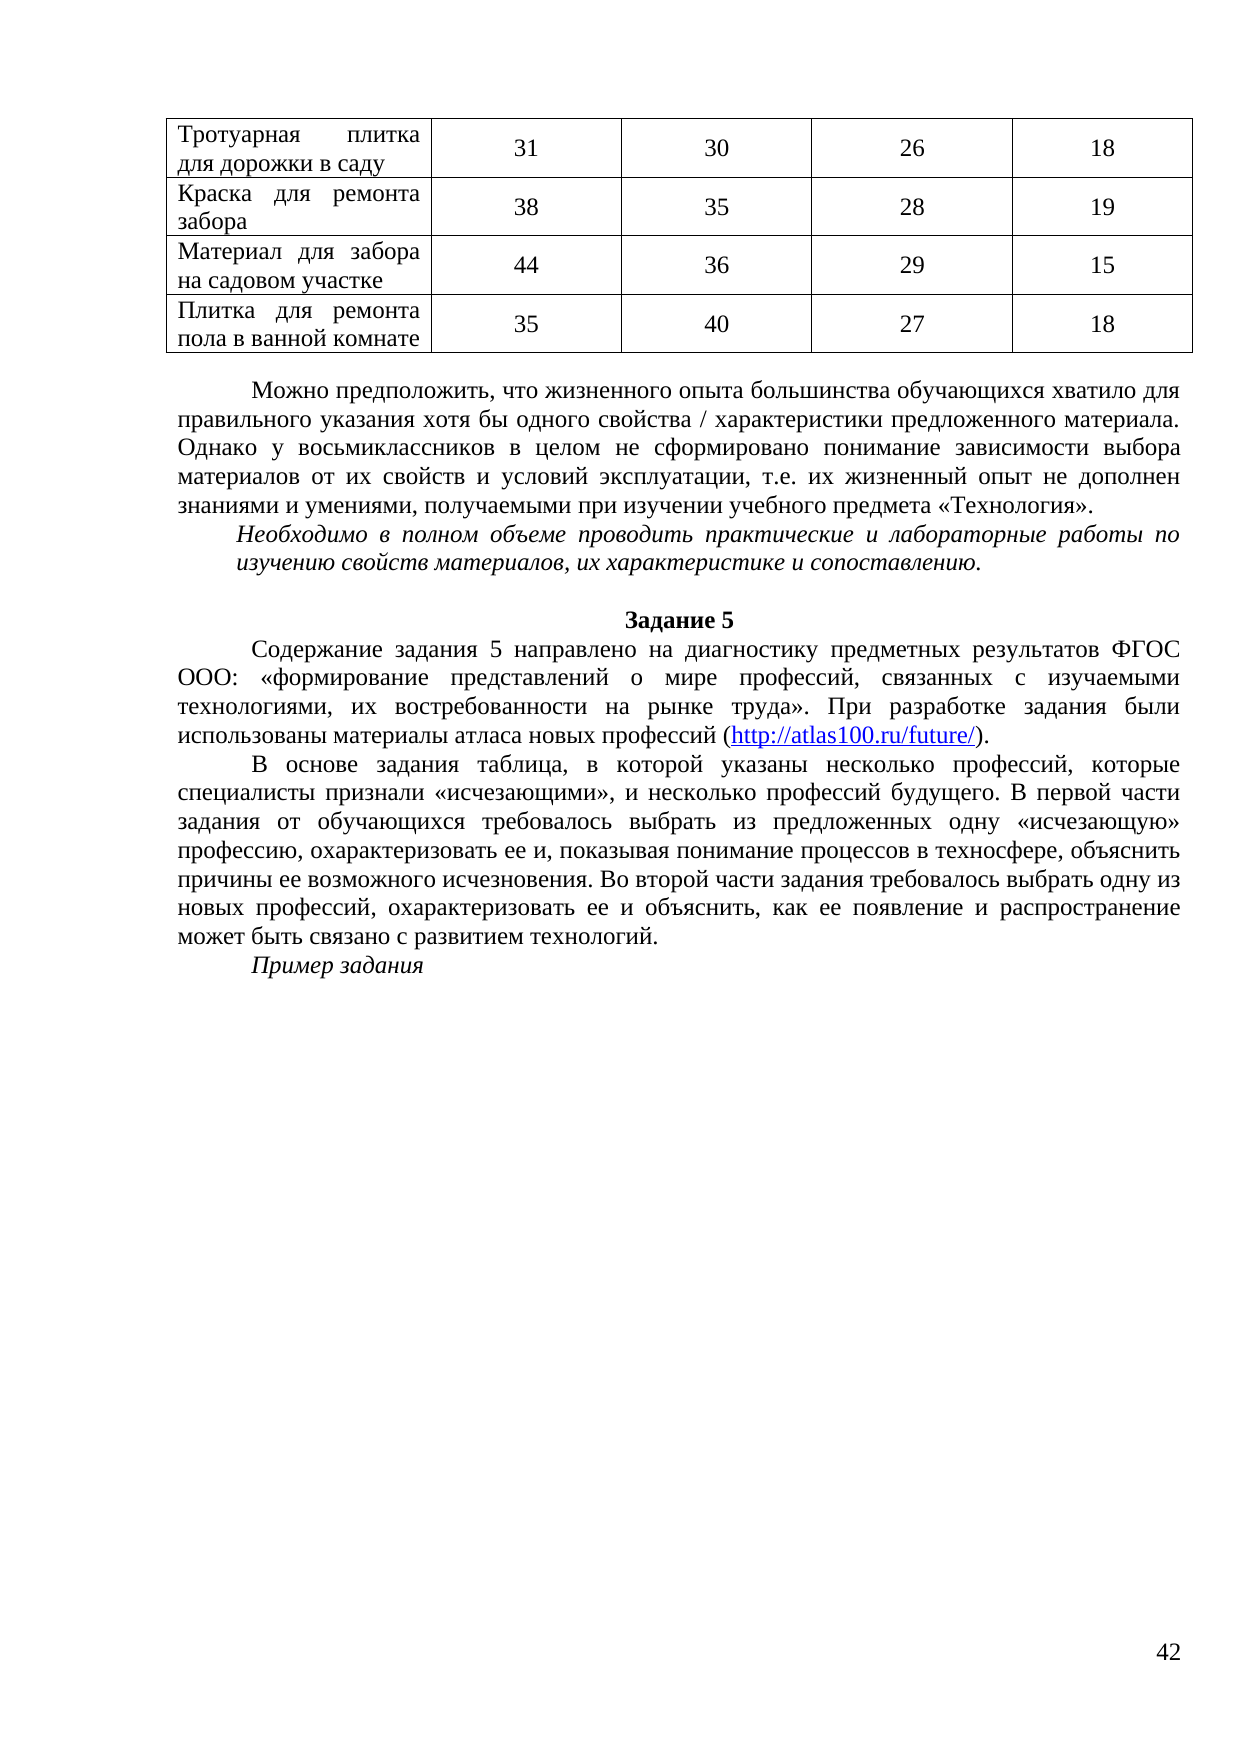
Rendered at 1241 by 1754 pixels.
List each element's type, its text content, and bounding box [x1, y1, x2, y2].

table_cell 15 [1013, 236, 1192, 294]
text Пример задания [177, 950, 1181, 979]
table_cell 35 [622, 178, 811, 235]
table_cell Материал для забора на садовом участке [167, 236, 431, 294]
table_cell 31 [432, 119, 621, 177]
table_cell 28 [812, 178, 1012, 235]
text Необходимо в полном объеме проводить практические и лабораторные работы по изучению свойств материалов, их характеристике и сопоставлению. [236, 519, 1181, 576]
table_cell 18 [1013, 295, 1192, 352]
table_cell 29 [812, 236, 1012, 294]
table_cell Тротуарная плитка для дорожки в саду [167, 119, 431, 177]
table_cell 26 [812, 119, 1012, 177]
table_cell 27 [812, 295, 1012, 352]
text Задание 5 [177, 605, 1181, 634]
table_cell 30 [622, 119, 811, 177]
text Содержание задания 5 направлено на диагностику предметных результатов ФГОС ООО: «формирование представлений о мире профессий, связанных с изучаемыми технологиями, их востребованности на рынке труда». При разработке задания были использованы материалы атласа новых профессий (http://atlas100.ru/future/). [177, 634, 1181, 749]
table_cell 35 [432, 295, 621, 352]
table_cell 36 [622, 236, 811, 294]
table_cell Краска для ремонта забора [167, 178, 431, 235]
table_cell 44 [432, 236, 621, 294]
table_cell 19 [1013, 178, 1192, 235]
table_cell 40 [622, 295, 811, 352]
text В основе задания таблица, в которой указаны несколько профессий, которые специалисты признали «исчезающими», и несколько профессий будущего. В первой части задания от обучающихся требовалось выбрать из предложенных одну «исчезающую» профессию, охарактеризовать ее и, показывая понимание процессов в техносфере, объяснить причины ее возможного исчезновения. Во второй части задания требовалось выбрать одну из новых профессий, охарактеризовать ее и объяснить, как ее появление и распространение может быть связано с развитием технологий. [177, 749, 1181, 950]
table_cell Плитка для ремонта пола в ванной комнате [167, 295, 431, 352]
text Можно предположить, что жизненного опыта большинства обучающихся хватило для правильного указания хотя бы одного свойства / характеристики предложенного материала. Однако у восьмиклассников в целом не сформировано понимание зависимости выбора материалов от их свойств и условий эксплуатации, т.е. их жизненный опыт не дополнен знаниями и умениями, получаемыми при изучении учебного предмета «Технология». [177, 375, 1181, 519]
table_cell 38 [432, 178, 621, 235]
table_cell 18 [1013, 119, 1192, 177]
